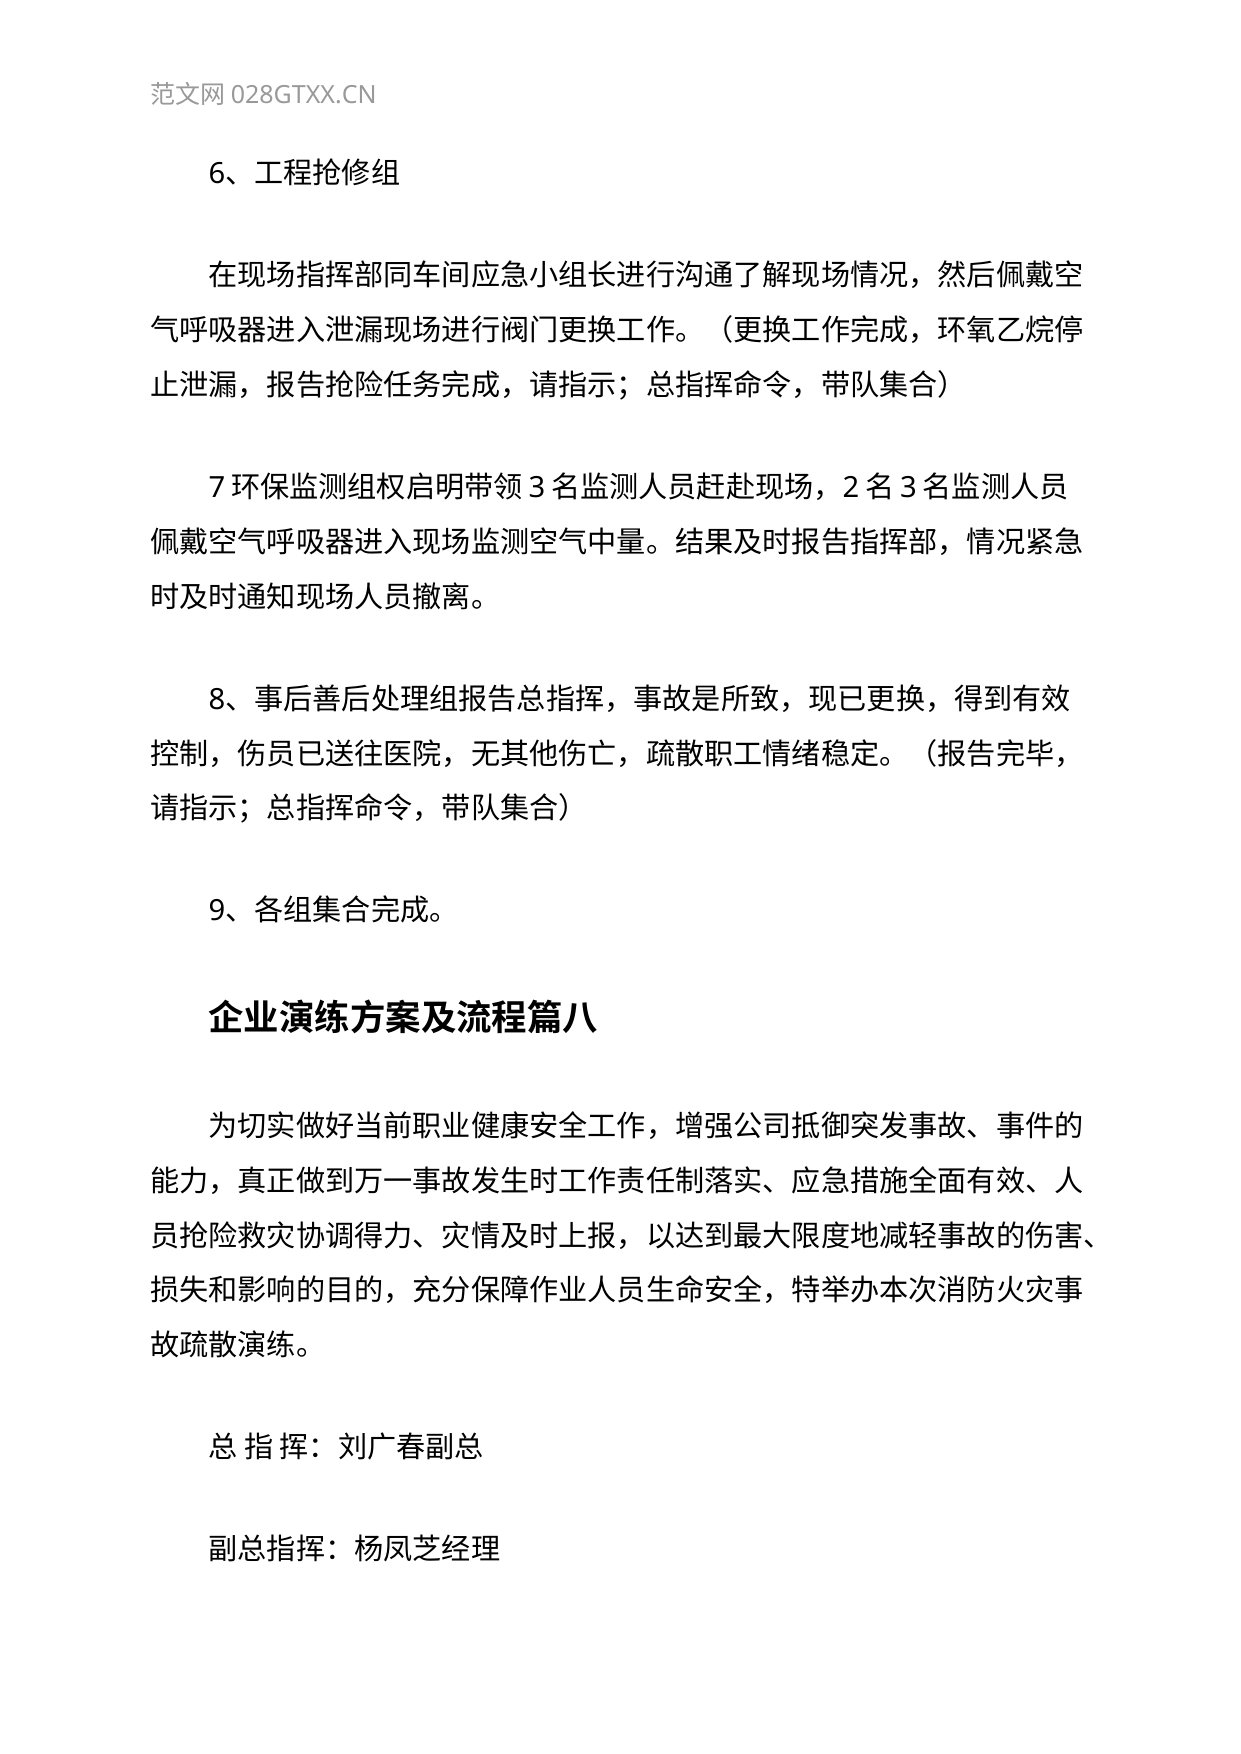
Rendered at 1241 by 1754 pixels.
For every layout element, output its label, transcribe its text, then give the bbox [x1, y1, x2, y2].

text 6、工程抢修组 [150, 150, 1090, 192]
text 8、事后善后处理组报告总指挥，事故是所致，现已更换，得到有效控制，伤员已送往医院，无其他伤亡，疏散职工情绪稳定。（报告完毕，请指示；总指挥命令，带队集合） [150, 675, 1090, 827]
text 在现场指挥部同车间应急小组长进行沟通了解现场情况，然后佩戴空气呼吸器进入泄漏现场进行阀门更换工作。（更换工作完成，环氧乙烷停止泄漏，报告抢险任务完成，请指示；总指挥命令，带队集合） [150, 252, 1090, 404]
text 为切实做好当前职业健康安全工作，增强公司抵御突发事故、事件的能力，真正做到万一事故发生时工作责任制落实、应急措施全面有效、人员抢险救灾协调得力、灾情及时上报，以达到最大限度地减轻事故的伤害、损失和影响的目的，充分保障作业人员生命安全，特举办本次消防火灾事故疏散演练。 [150, 1102, 1090, 1364]
text 总 指 挥：刘广春副总 [150, 1424, 1090, 1466]
text 企业演练方案及流程篇八 [150, 989, 1090, 1040]
text 9、各组集合完成。 [150, 887, 1090, 929]
text 副总指挥：杨凤芝经理 [150, 1525, 1090, 1568]
text 7环保监测组权启明带领3名监测人员赶赴现场，2名3名监测人员佩戴空气呼吸器进入现场监测空气中量。结果及时报告指挥部，情况紧急时及时通知现场人员撤离。 [150, 463, 1090, 616]
